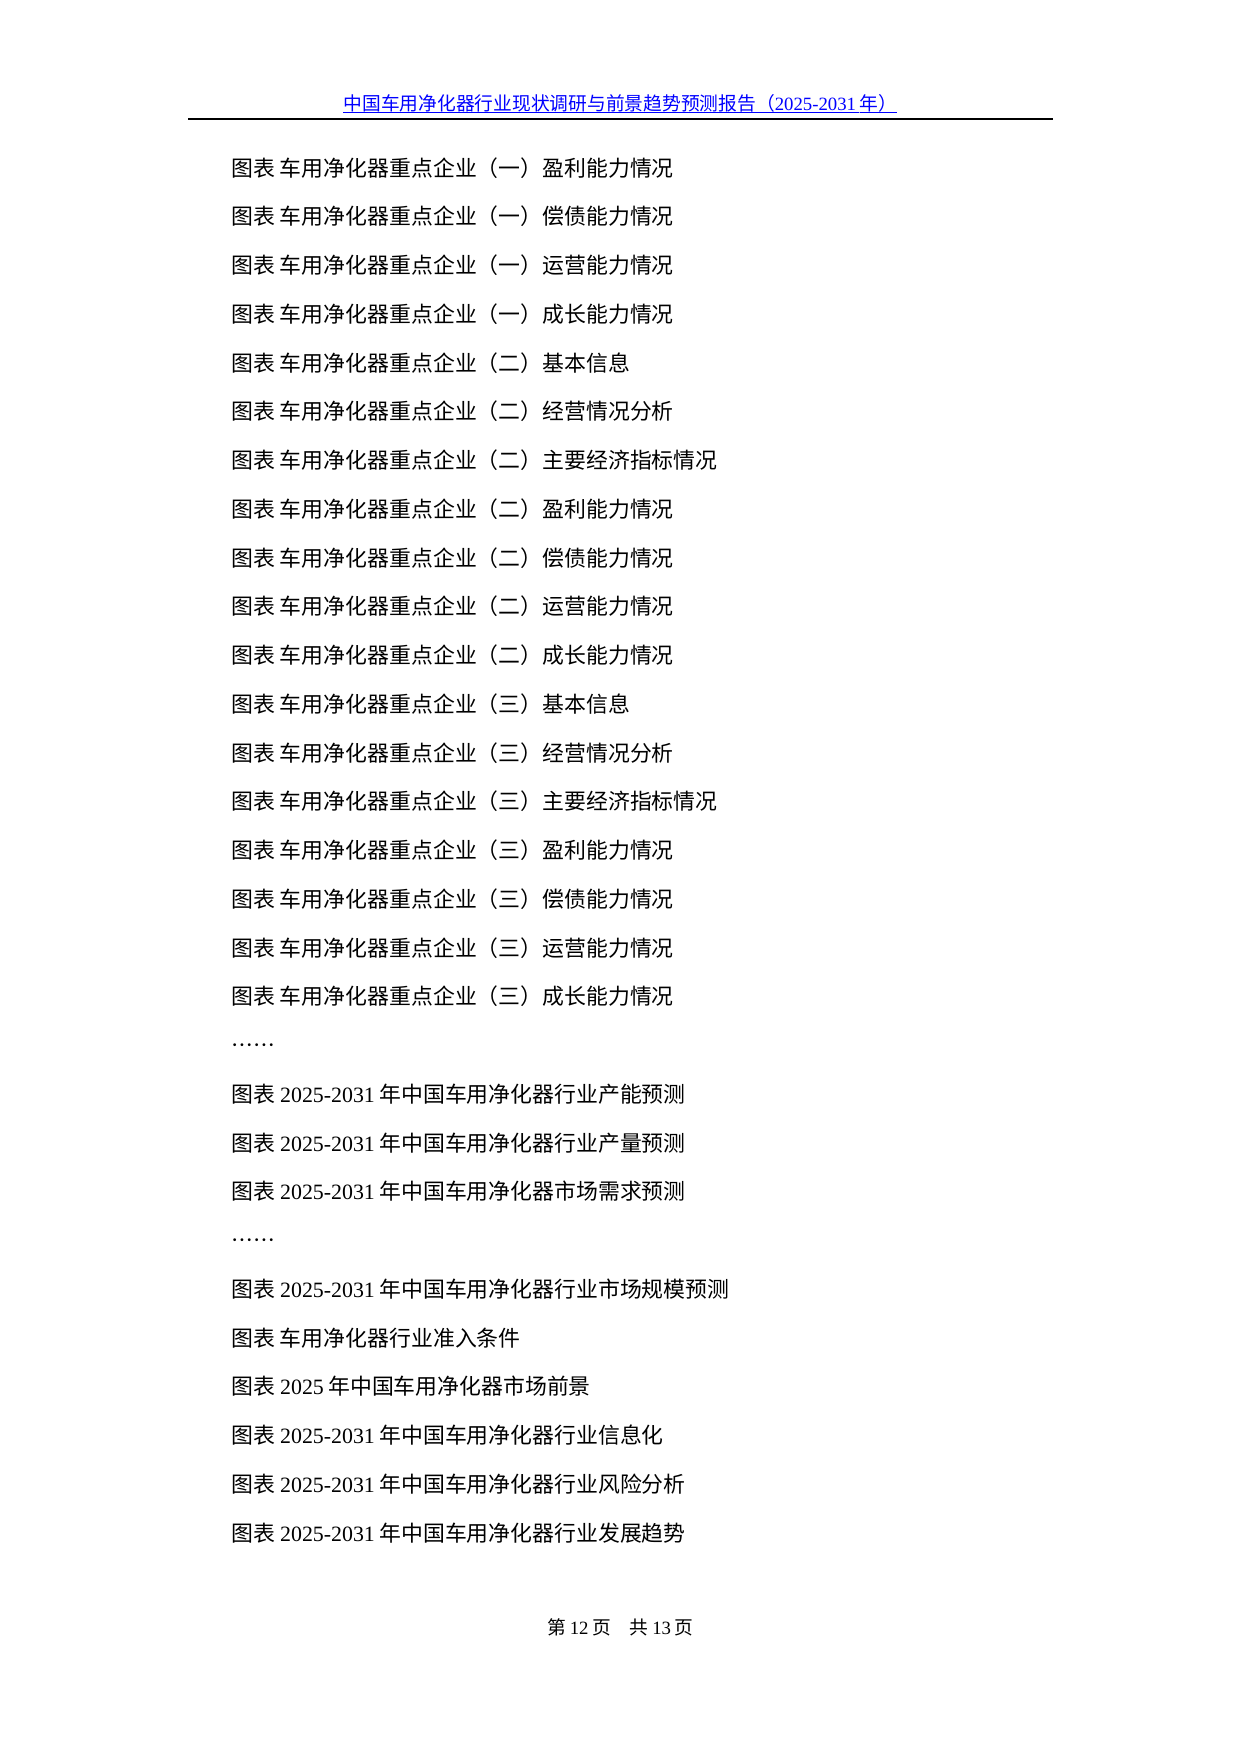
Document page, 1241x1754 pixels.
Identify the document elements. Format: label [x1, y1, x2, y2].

text [187, 150, 1053, 1548]
